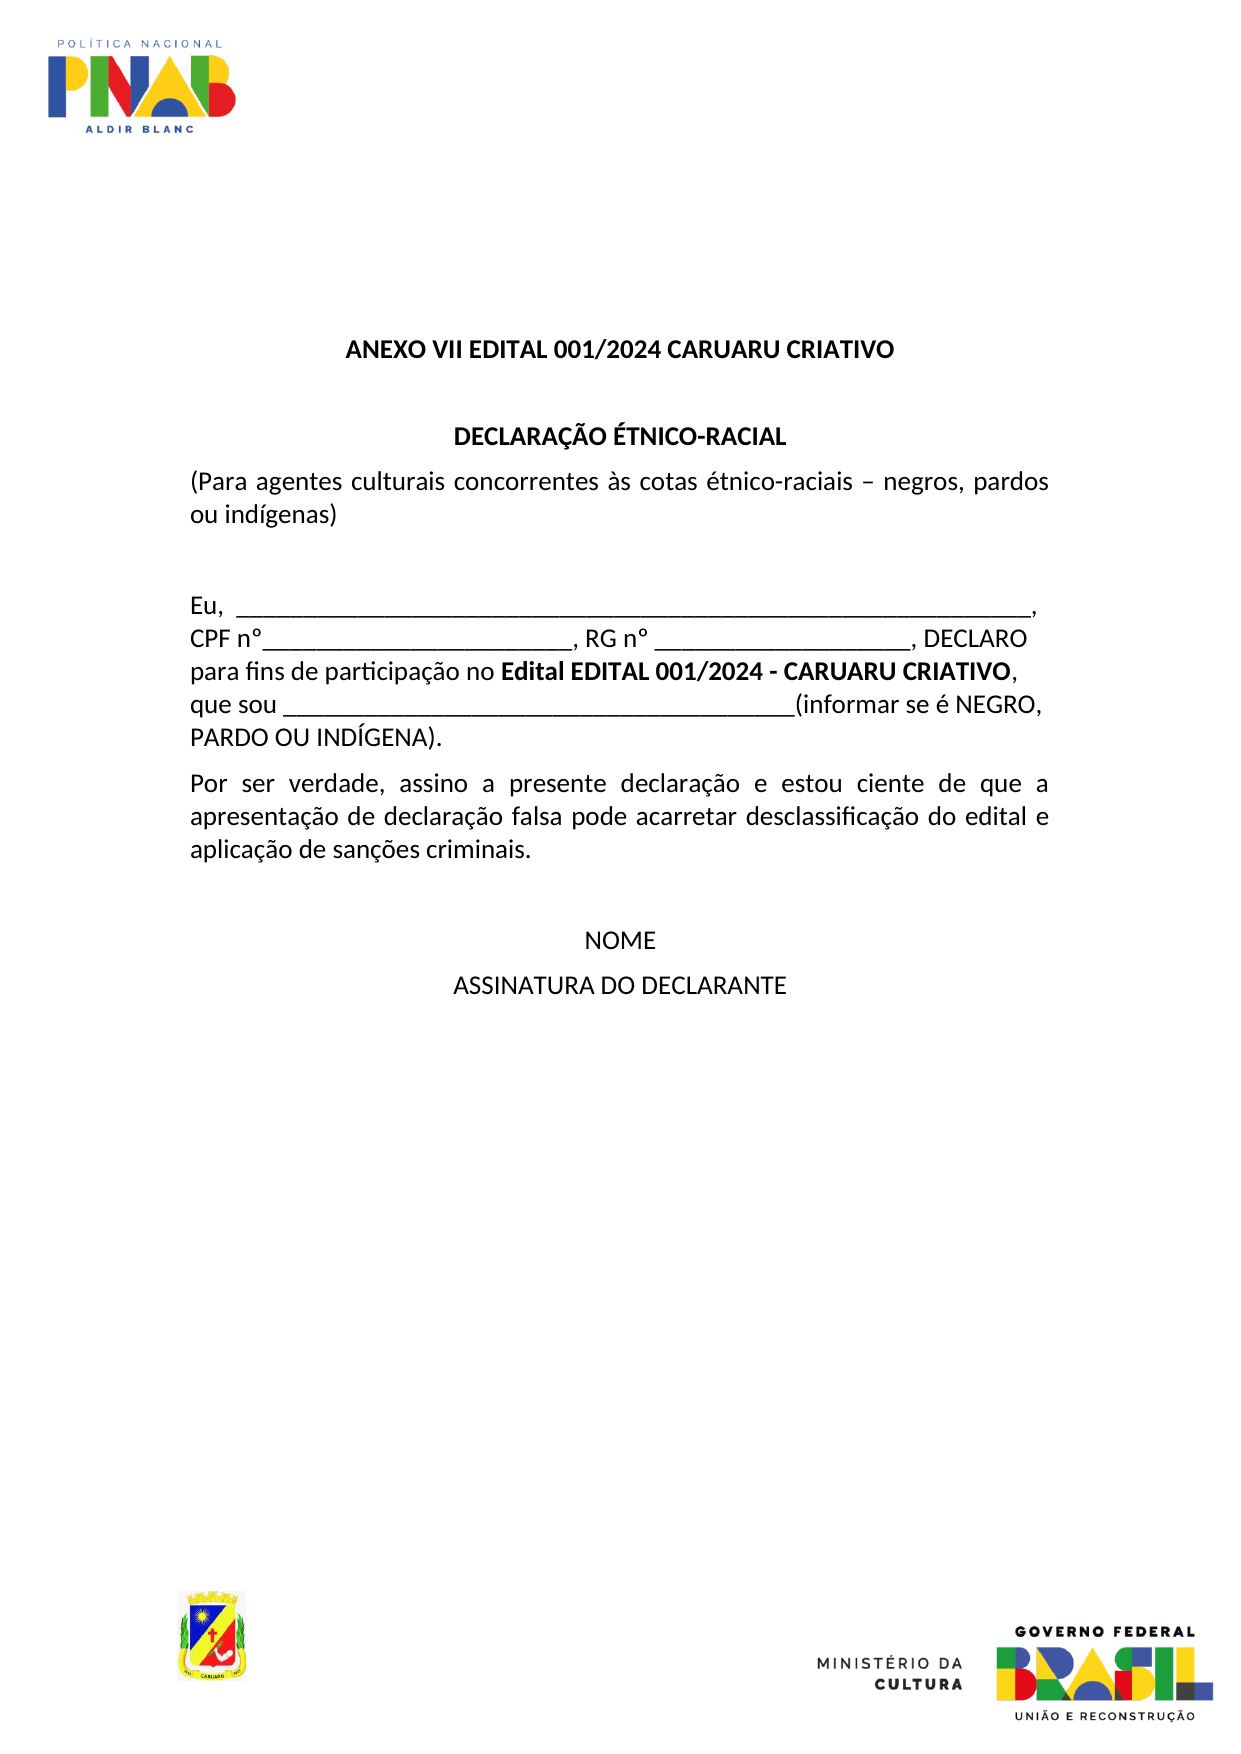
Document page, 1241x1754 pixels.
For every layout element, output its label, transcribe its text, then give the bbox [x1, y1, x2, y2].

text ANEXO VII EDITAL 001/2024 CARUARU CRIATIVO [177, 332, 1063, 365]
text DECLARAÇÃO ÉTNICO-RACIAL [177, 419, 1063, 452]
text Por ser verdade, assino a presente declaração e estou ciente de que a apresentação de declaração falsa pode acarretar desclassificação do edital e aplicação de sanções criminais. [190, 766, 1051, 865]
text Eu, ___________________________________________________________, CPF nº_______________________, RG nº ___________________, DECLARO para fins de participação no Edital EDITAL 001/2024 - CARUARU CRIATIVO, que sou ______________________________________(informar se é NEGRO, PARDO OU INDÍGENA). [190, 588, 1051, 753]
text ASSINATURA DO DECLARANTE [190, 968, 1051, 1001]
text NOME [190, 923, 1051, 956]
text (Para agentes culturais concorrentes às cotas étnico-raciais – negros, pardos ou indígenas) [190, 464, 1051, 530]
picture [3, 2, 1241, 1752]
